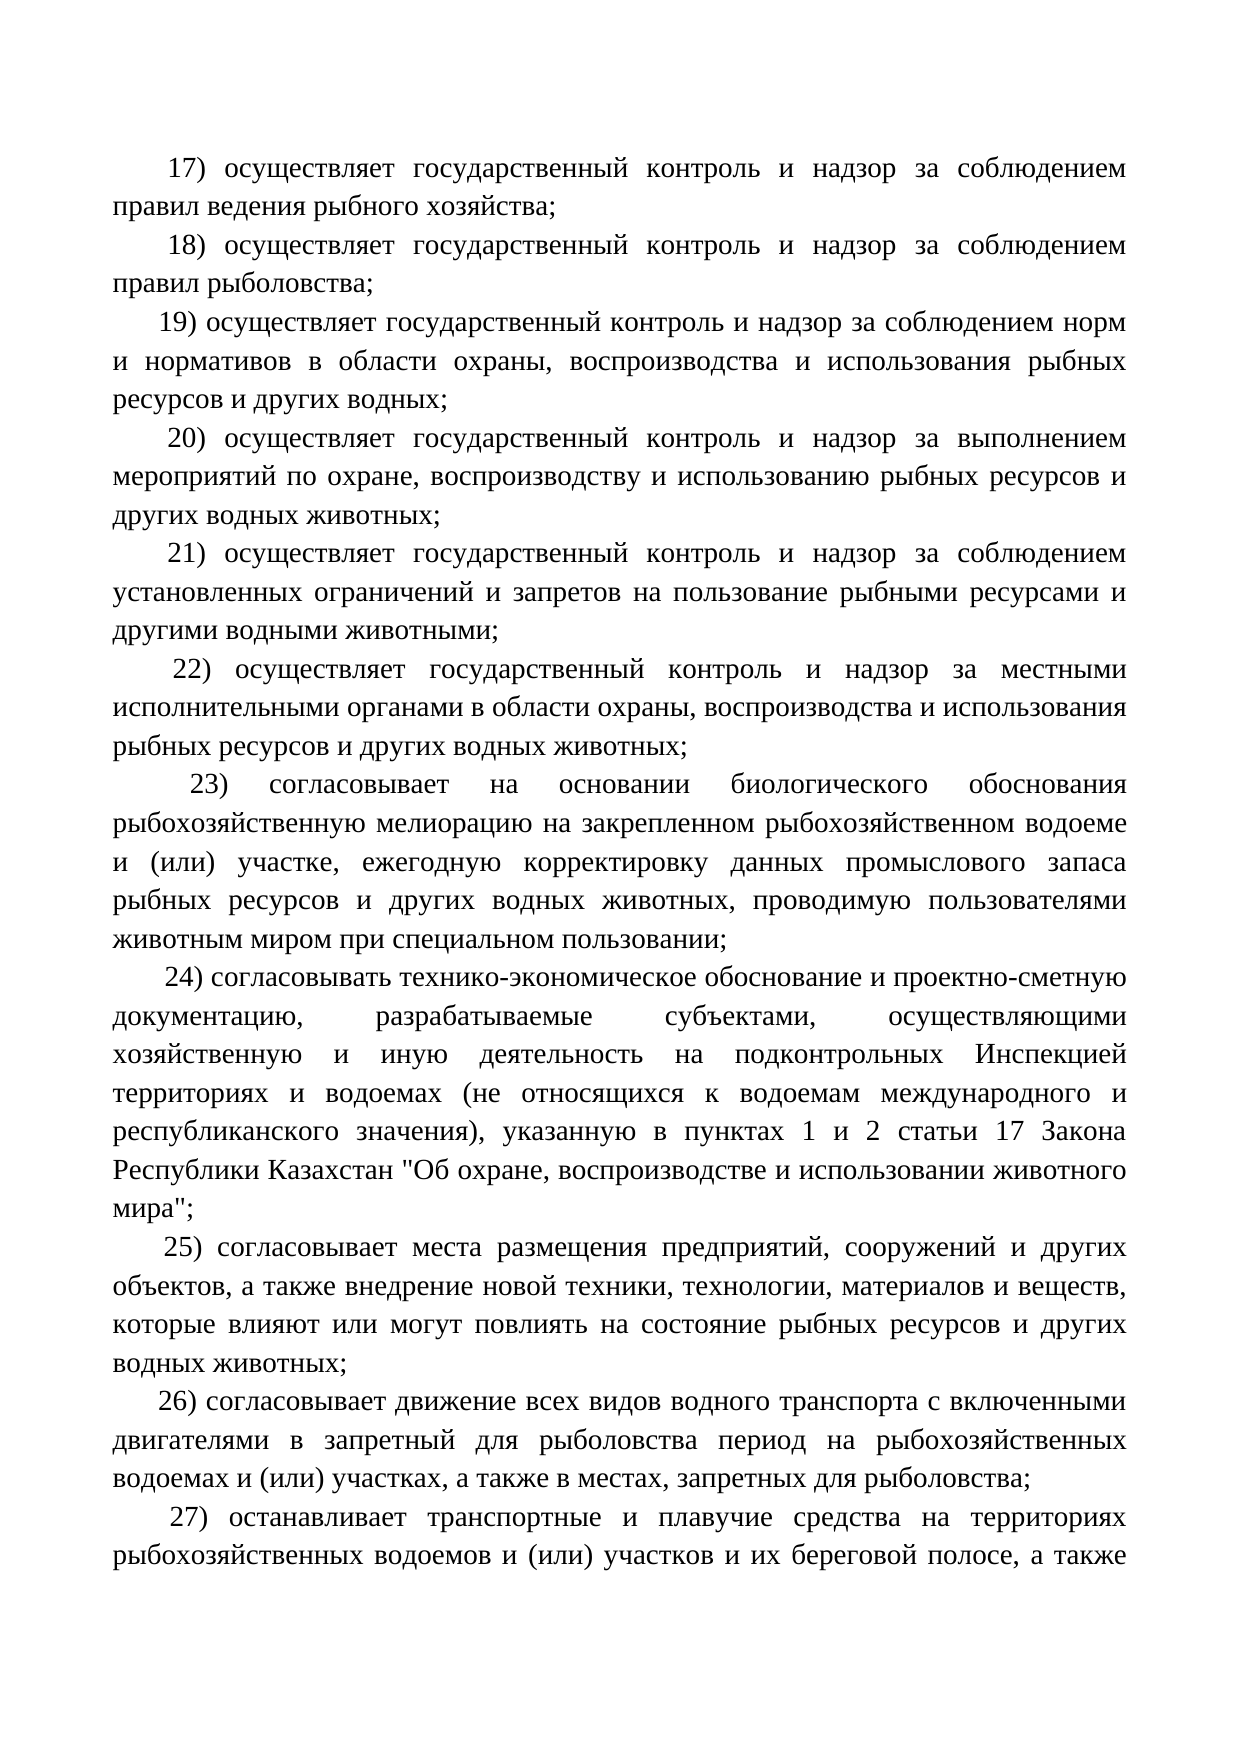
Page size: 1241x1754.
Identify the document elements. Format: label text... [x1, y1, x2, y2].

text 17) осуществляет государственный контроль и надзор за соблюдением правил ведения рыбного хозяйства; [112, 150, 1128, 222]
text 24) согласовывать технико-экономическое обоснование и проектно-сметную документацию, разрабатываемые субъектами, осуществляющими хозяйственную и иную деятельность на подконтрольных Инспекцией территориях и водоемах (не относящихся к водоемам международного и республиканского значения), указанную в пунктах 1 и 2 статьи 17 Закона Республики Казахстан "Об охране, воспроизводстве и использовании животного мира"; [112, 959, 1128, 1224]
text 25) согласовывает места размещения предприятий, сооружений и других объектов, а также внедрение новой техники, технологии, материалов и веществ, которые влияют или могут повлиять на состояние рыбных ресурсов и других водных животных; [112, 1229, 1128, 1378]
text 19) осуществляет государственный контроль и надзор за соблюдением норм и нормативов в области охраны, воспроизводства и использования рыбных ресурсов и других водных; [112, 304, 1128, 415]
text 20) осуществляет государственный контроль и надзор за выполнением мероприятий по охране, воспроизводству и использованию рыбных ресурсов и других водных животных; [112, 420, 1128, 530]
text 22) осуществляет государственный контроль и надзор за местными исполнительными органами в области охраны, воспроизводства и использования рыбных ресурсов и других водных животных; [112, 651, 1128, 762]
text 23) согласовывает на основании биологического обоснования рыбохозяйственную мелиорацию на закрепленном рыбохозяйственном водоеме и (или) участке, ежегодную корректировку данных промыслового запаса рыбных ресурсов и других водных животных, проводимую пользователями животным миром при специальном пользовании; [112, 767, 1128, 954]
text 18) осуществляет государственный контроль и надзор за соблюдением правил рыболовства; [112, 227, 1128, 299]
text 26) согласовывает движение всех видов водного транспорта с включенными двигателями в запретный для рыболовства период на рыбохозяйственных водоемах и (или) участках, а также в местах, запретных для рыболовства; [112, 1383, 1128, 1494]
text 21) осуществляет государственный контроль и надзор за соблюдением установленных ограничений и запретов на пользование рыбными ресурсами и другими водными животными; [112, 535, 1128, 646]
